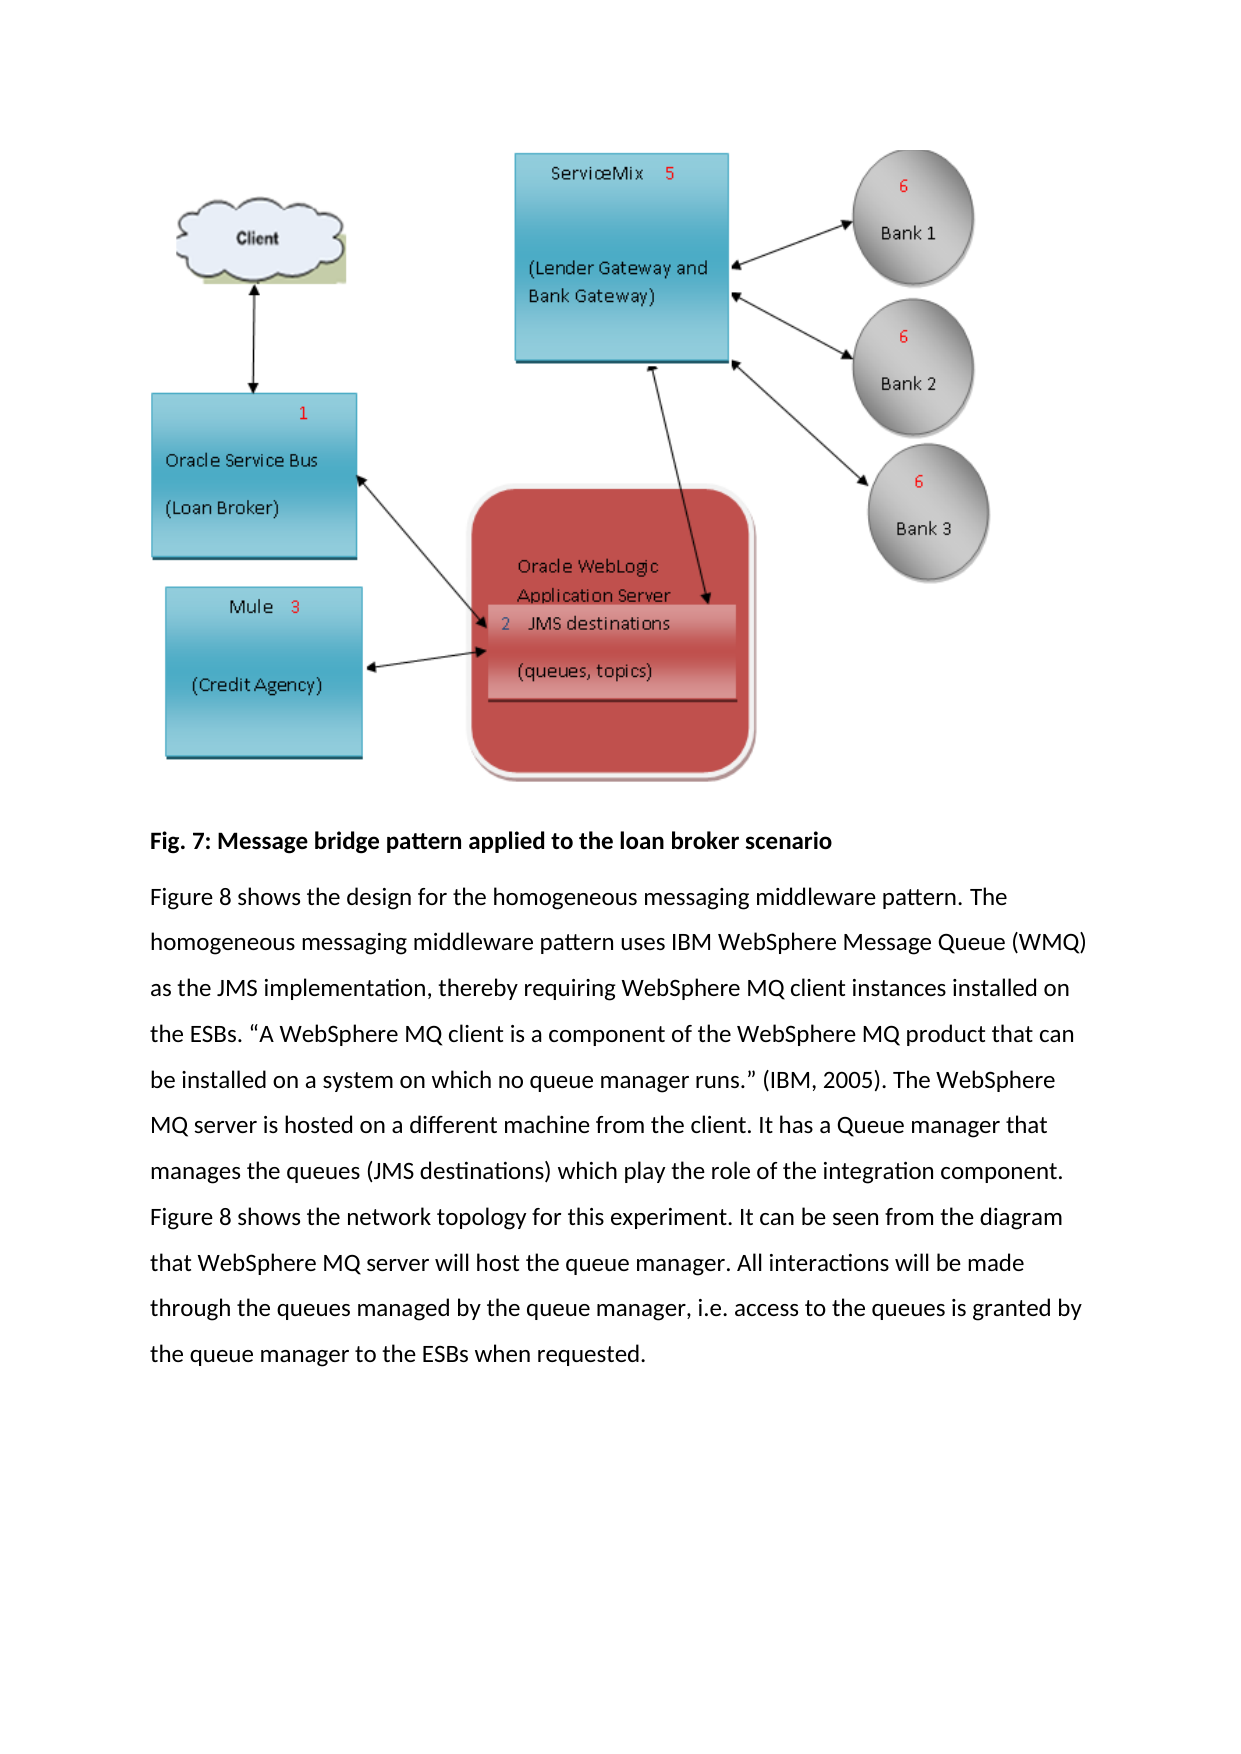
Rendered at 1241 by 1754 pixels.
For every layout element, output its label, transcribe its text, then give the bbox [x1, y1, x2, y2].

text Figure 8 shows the design for the homogeneous messaging middleware pattern. The homogeneous messaging middleware pattern uses IBM WebSphere Message Queue (WMQ) as the JMS implementation, thereby requiring WebSphere MQ client instances installed on the ESBs. “A WebSphere MQ client is a component of the WebSphere MQ product that can be installed on a system on which no queue manager runs.” (IBM, 2005). The WebSphere MQ server is hosted on a different machine from the client. It has a Queue manager that manages the queues (JMS destinations) which play the role of the integration component. Figure 8 shows the network topology for this experiment. It can be seen from the diagram that WebSphere MQ server will host the queue manager. All interactions will be made through the queues managed by the queue manager, i.e. access to the queues is granted by the queue manager to the ESBs when requested. [150, 881, 1090, 1369]
picture [150, 150, 1016, 800]
text Fig. 7: Message bridge pattern applied to the loan broker scenario [150, 825, 1090, 856]
